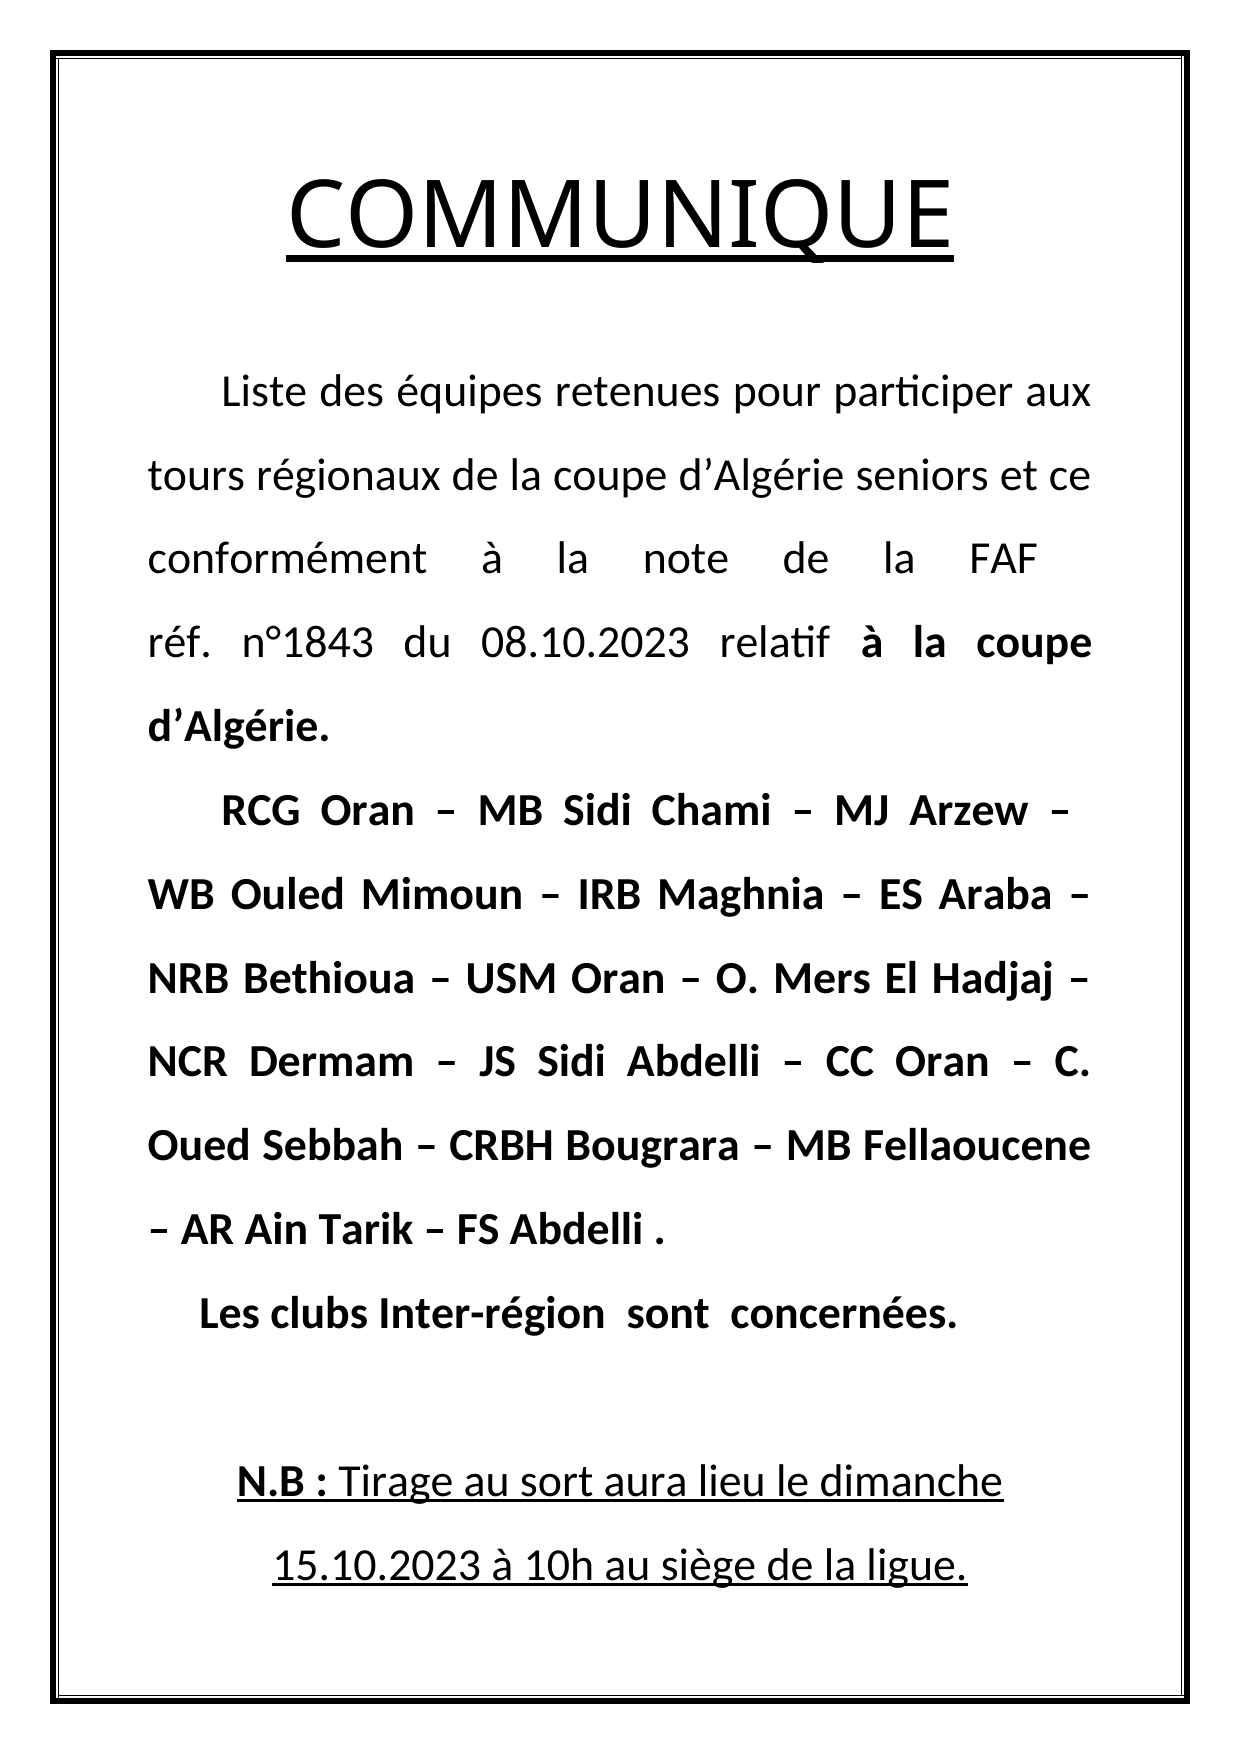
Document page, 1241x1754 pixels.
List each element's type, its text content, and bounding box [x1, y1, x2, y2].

text Liste des équipes retenues pour participer aux tours régionaux de la coupe d’Algérie seniors et ce conformément à la note de la FAF réf. n°1843 du 08.10.2023 relatif à la coupe d’Algérie. [147, 362, 1093, 753]
text N.B : Tirage au sort aura lieu le dimanche 15.10.2023 à 10h au siège de la ligue. [147, 1452, 1093, 1591]
text RCG Oran – MB Sidi Chami – MJ Arzew – WB Ouled Mimoun – IRB Maghnia – ES Araba – NRB Bethioua – USM Oran – O. Mers El Hadjaj – NCR Dermam – JS Sidi Abdelli – CC Oran – C. Oued Sebbah – CRBH Bougrara – MB Fellaoucene – AR Ain Tarik – FS Abdelli . [147, 781, 1093, 1256]
text Les clubs Inter-région sont concernées. [147, 1284, 1093, 1340]
text COMMUNIQUE [147, 147, 1093, 275]
